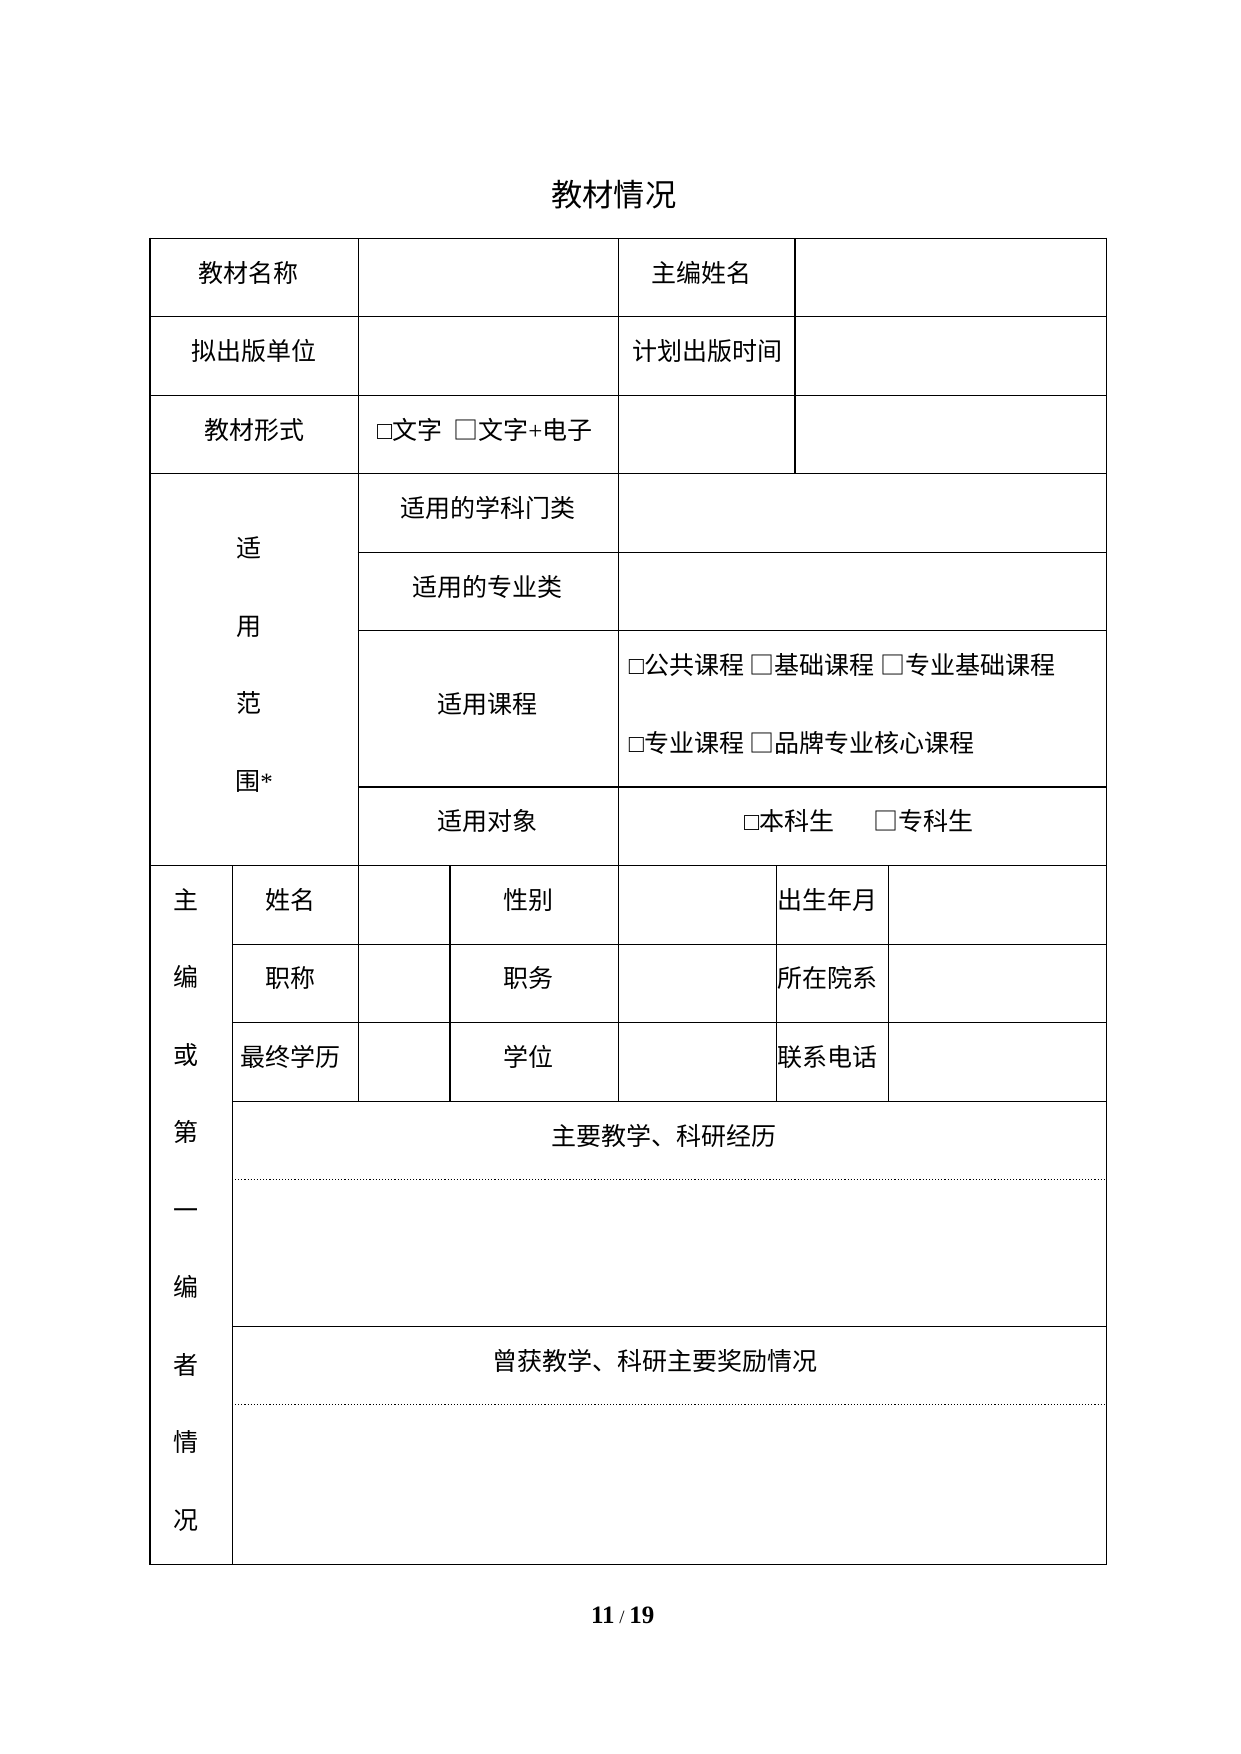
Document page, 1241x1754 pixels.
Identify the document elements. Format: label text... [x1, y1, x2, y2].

table_header 主编姓名 [619, 239, 794, 316]
table_cell 主 编 或 第 一 编 者 情 况 [151, 866, 232, 1563]
table_cell [359, 945, 449, 1022]
table_cell 出生年月 [777, 866, 888, 943]
table_cell 性别 [451, 866, 618, 943]
table_cell 曾获教学、科研主要奖励情况 [233, 1327, 1106, 1404]
table_cell □公共课程 □基础课程 □专业基础课程 □专业课程 □品牌专业核心课程 [619, 631, 1106, 786]
table_cell [796, 396, 1106, 473]
table_cell 计划出版时间 [619, 317, 794, 395]
table_cell [889, 945, 1106, 1022]
table_cell 适用对象 [359, 788, 618, 865]
table_cell 教材形式 [151, 396, 358, 473]
table_cell [619, 945, 776, 1022]
table_header 教材名称 [151, 239, 358, 316]
table_cell [359, 1023, 449, 1101]
table_cell 适用的专业类 [359, 553, 618, 630]
table_cell □文字 □文字+电子 [359, 396, 618, 473]
table_cell 职务 [451, 945, 618, 1022]
table_cell [233, 1404, 1106, 1563]
table_cell [889, 866, 1106, 943]
table_cell 联系电话 [777, 1023, 888, 1101]
table_cell 姓名 [233, 866, 358, 943]
table_cell 所在院系 [777, 945, 888, 1022]
table_cell [796, 317, 1106, 395]
text 教材情况 [164, 160, 1062, 225]
table_cell 学位 [451, 1023, 618, 1101]
table_cell 适 用 范 围* [151, 474, 358, 865]
table_cell [619, 553, 1106, 630]
table_cell [619, 474, 1106, 552]
table_cell [889, 1023, 1106, 1101]
table_header [359, 239, 618, 316]
table_cell □本科生 □专科生 [619, 788, 1106, 865]
table_cell 适用课程 [359, 631, 618, 786]
table_cell 职称 [233, 945, 358, 1022]
table_cell [233, 1179, 1106, 1326]
table_cell 主要教学、科研经历 [233, 1102, 1106, 1179]
table_cell 适用的学科门类 [359, 474, 618, 552]
table_cell 最终学历 [233, 1023, 358, 1101]
table_cell [619, 1023, 776, 1101]
table_cell [359, 866, 449, 943]
table_cell 拟出版单位 [151, 317, 358, 395]
table_cell [619, 866, 776, 943]
table_cell [359, 317, 618, 395]
table_cell [619, 396, 794, 473]
table_header [796, 239, 1106, 316]
